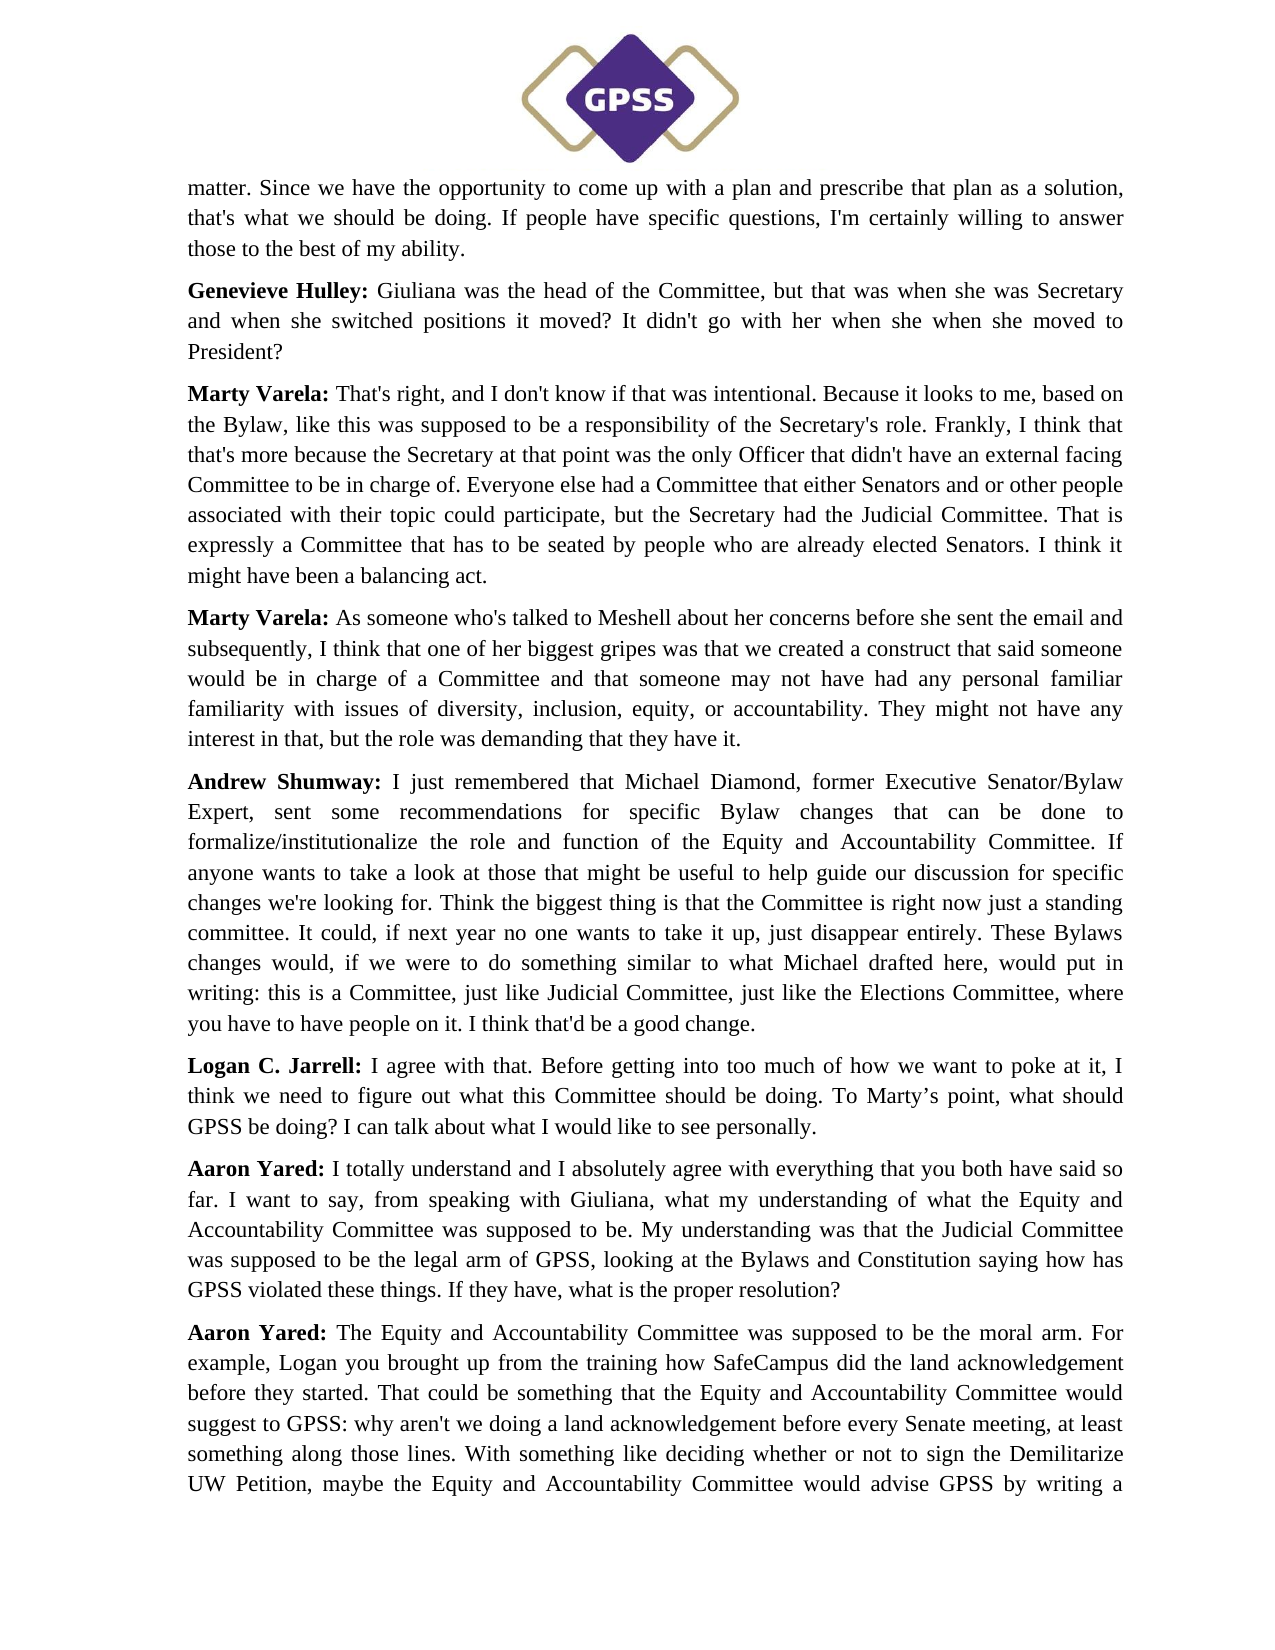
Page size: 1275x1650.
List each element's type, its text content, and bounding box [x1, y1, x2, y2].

text Marty Varela: That's right, and I don't know if that was intentional. Because it looks to me, based on the Bylaw, like this was supposed to be a responsibility of the Secretary's role. Frankly, I think that that's more because the Secretary at that point was the only Officer that didn't have an external facing Committee to be in charge of. Everyone else had a Committee that either Senators and or other people associated with their topic could participate, but the Secretary had the Judicial Committee. That is expressly a Committee that has to be seated by people who are already elected Senators. I think it might have been a balancing act. [187, 380, 1125, 588]
text Genevieve Hulley: Giuliana was the head of the Committee, but that was when she was Secretary and when she switched positions it moved? It didn't go with her when she when she moved to President? [187, 277, 1125, 364]
picture [412, 26, 851, 150]
text Andrew Shumway: I just remembered that Michael Diamond, former Executive Senator/Bylaw Expert, sent some recommendations for specific Bylaw changes that can be done to formalize/institutionalize the role and function of the Equity and Accountability Committee. If anyone wants to take a look at those that might be useful to help guide our discussion for specific changes we're looking for. Think the biggest thing is that the Committee is right now just a standing committee. It could, if next year no one wants to take it up, just disappear entirely. These Bylaws changes would, if we were to do something similar to what Michael drafted here, would put in writing: this is a Committee, just like Judicial Committee, just like the Elections Committee, where you have to have people on it. I think that'd be a good change. [187, 768, 1125, 1036]
text Marty Varela: As someone who's talked to Meshell about her concerns before she sent the email and subsequently, I think that one of her biggest gripes was that we created a construct that said someone would be in charge of a Committee and that someone may not have had any personal familiar familiarity with issues of diversity, inclusion, equity, or accountability. They might not have any interest in that, but the role was demanding that they have it. [187, 604, 1125, 752]
text Logan C. Jarrell: I agree with that. Before getting into too much of how we want to poke at it, I think we need to figure out what this Committee should be doing. To Marty’s point, what should GPSS be doing? I can talk about what I would like to see personally. [187, 1052, 1125, 1139]
text Aaron Yared: I totally understand and I absolutely agree with everything that you both have said so far. I want to say, from speaking with Giuliana, what my understanding of what the Equity and Accountability Committee was supposed to be. My understanding was that the Judicial Committee was supposed to be the legal arm of GPSS, looking at the Bylaws and Constitution saying how has GPSS violated these things. If they have, what is the proper resolution? [187, 1155, 1125, 1303]
